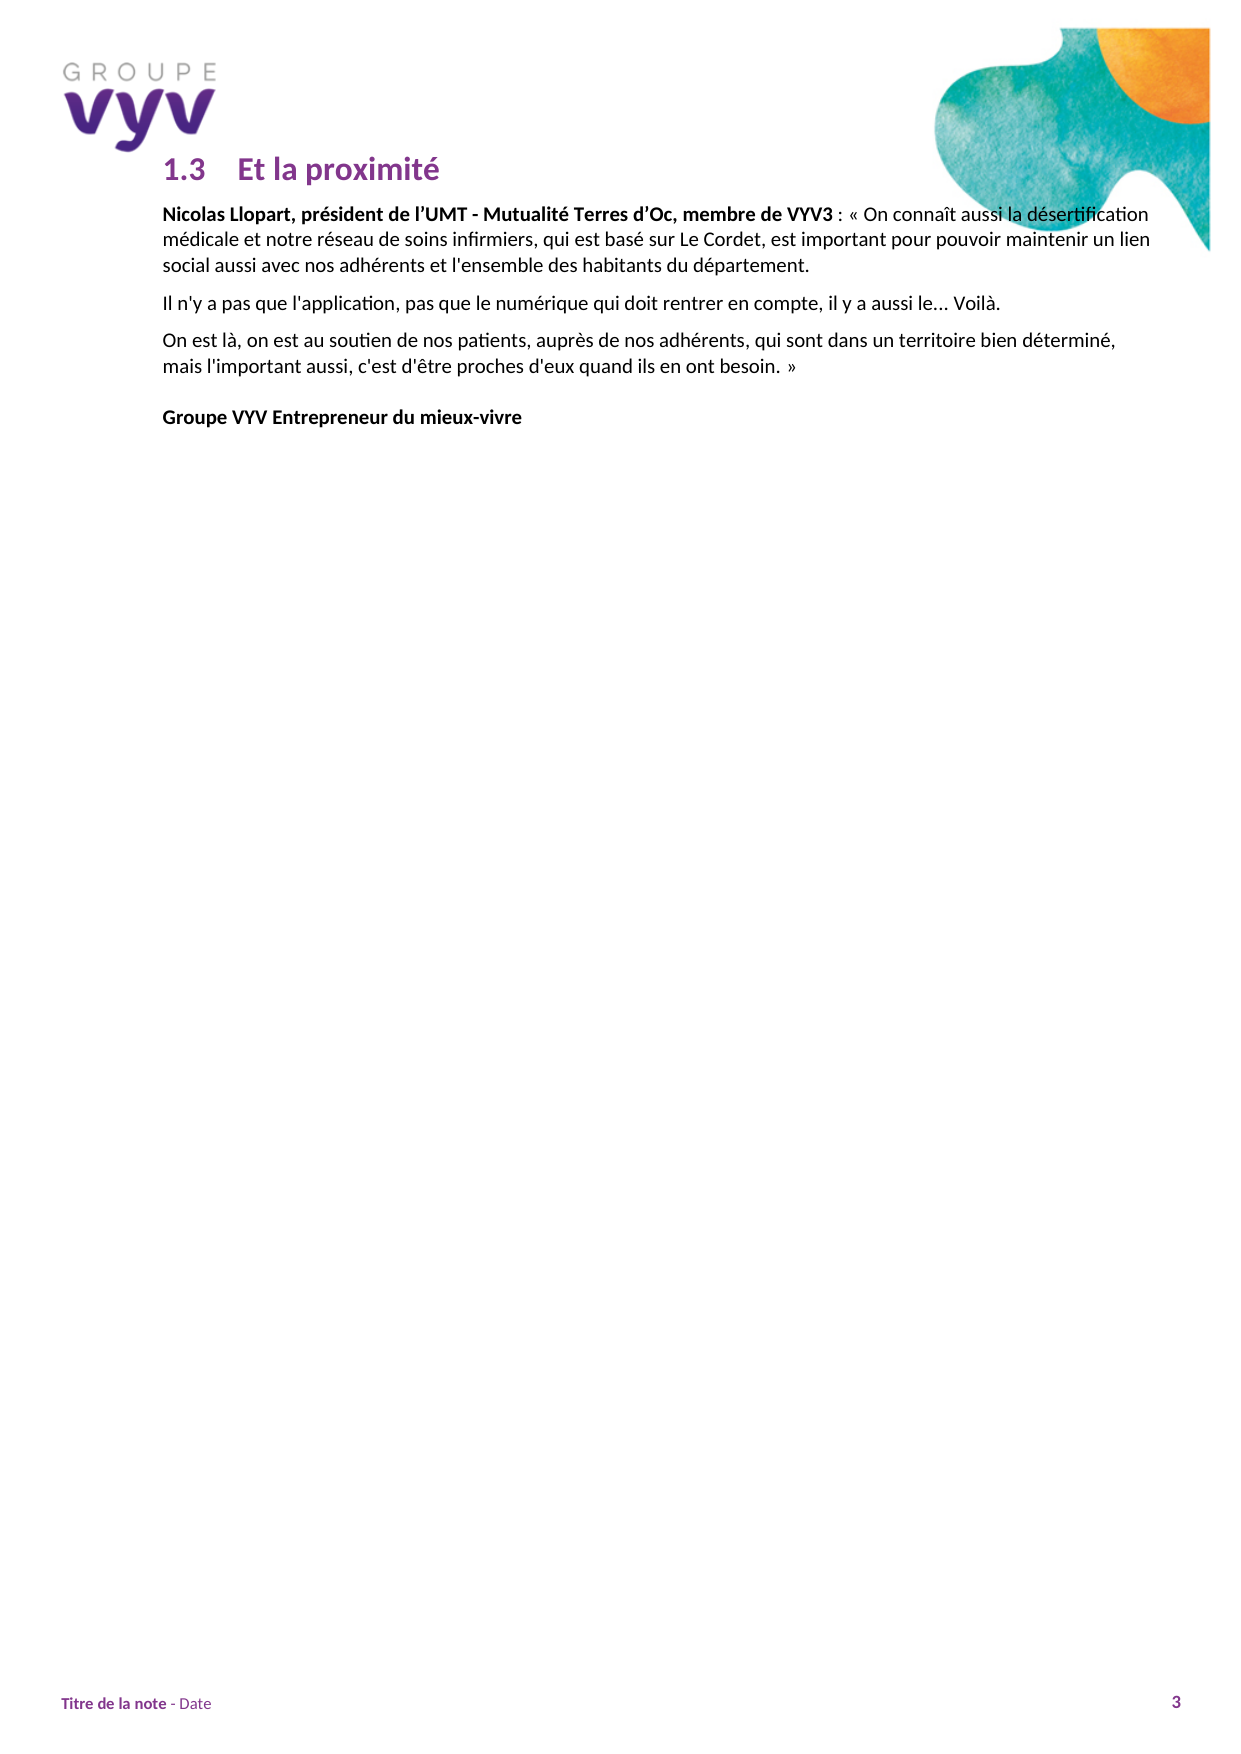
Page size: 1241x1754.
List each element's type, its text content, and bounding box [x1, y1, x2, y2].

text On est là, on est au soutien de nos patients, auprès de nos adhérents, qui sont dans un territoire bien déterminé, mais l'important aussi, c'est d'être proches d'eux quand ils en ont besoin. » [162, 328, 1152, 378]
subtitle 1.3 Et la proximité [162, 148, 1152, 188]
text Il n'y a pas que l'application, pas que le numérique qui doit rentrer en compte, il y a aussi le... Voilà. [162, 290, 1152, 315]
picture [39, 32, 243, 168]
text Nicolas Llopart, président de l’UMT - Mutualité Terres d’Oc, membre de VYV3 : « On connaît aussi la désertification médicale et notre réseau de soins infirmiers, qui est basé sur Le Cordet, est important pour pouvoir maintenir un lien social aussi avec nos adhérents et l'ensemble des habitants du département. [162, 201, 1152, 277]
subtitle Groupe VYV Entrepreneur du mieux-vivre [162, 404, 1152, 429]
picture [923, 0, 1239, 265]
